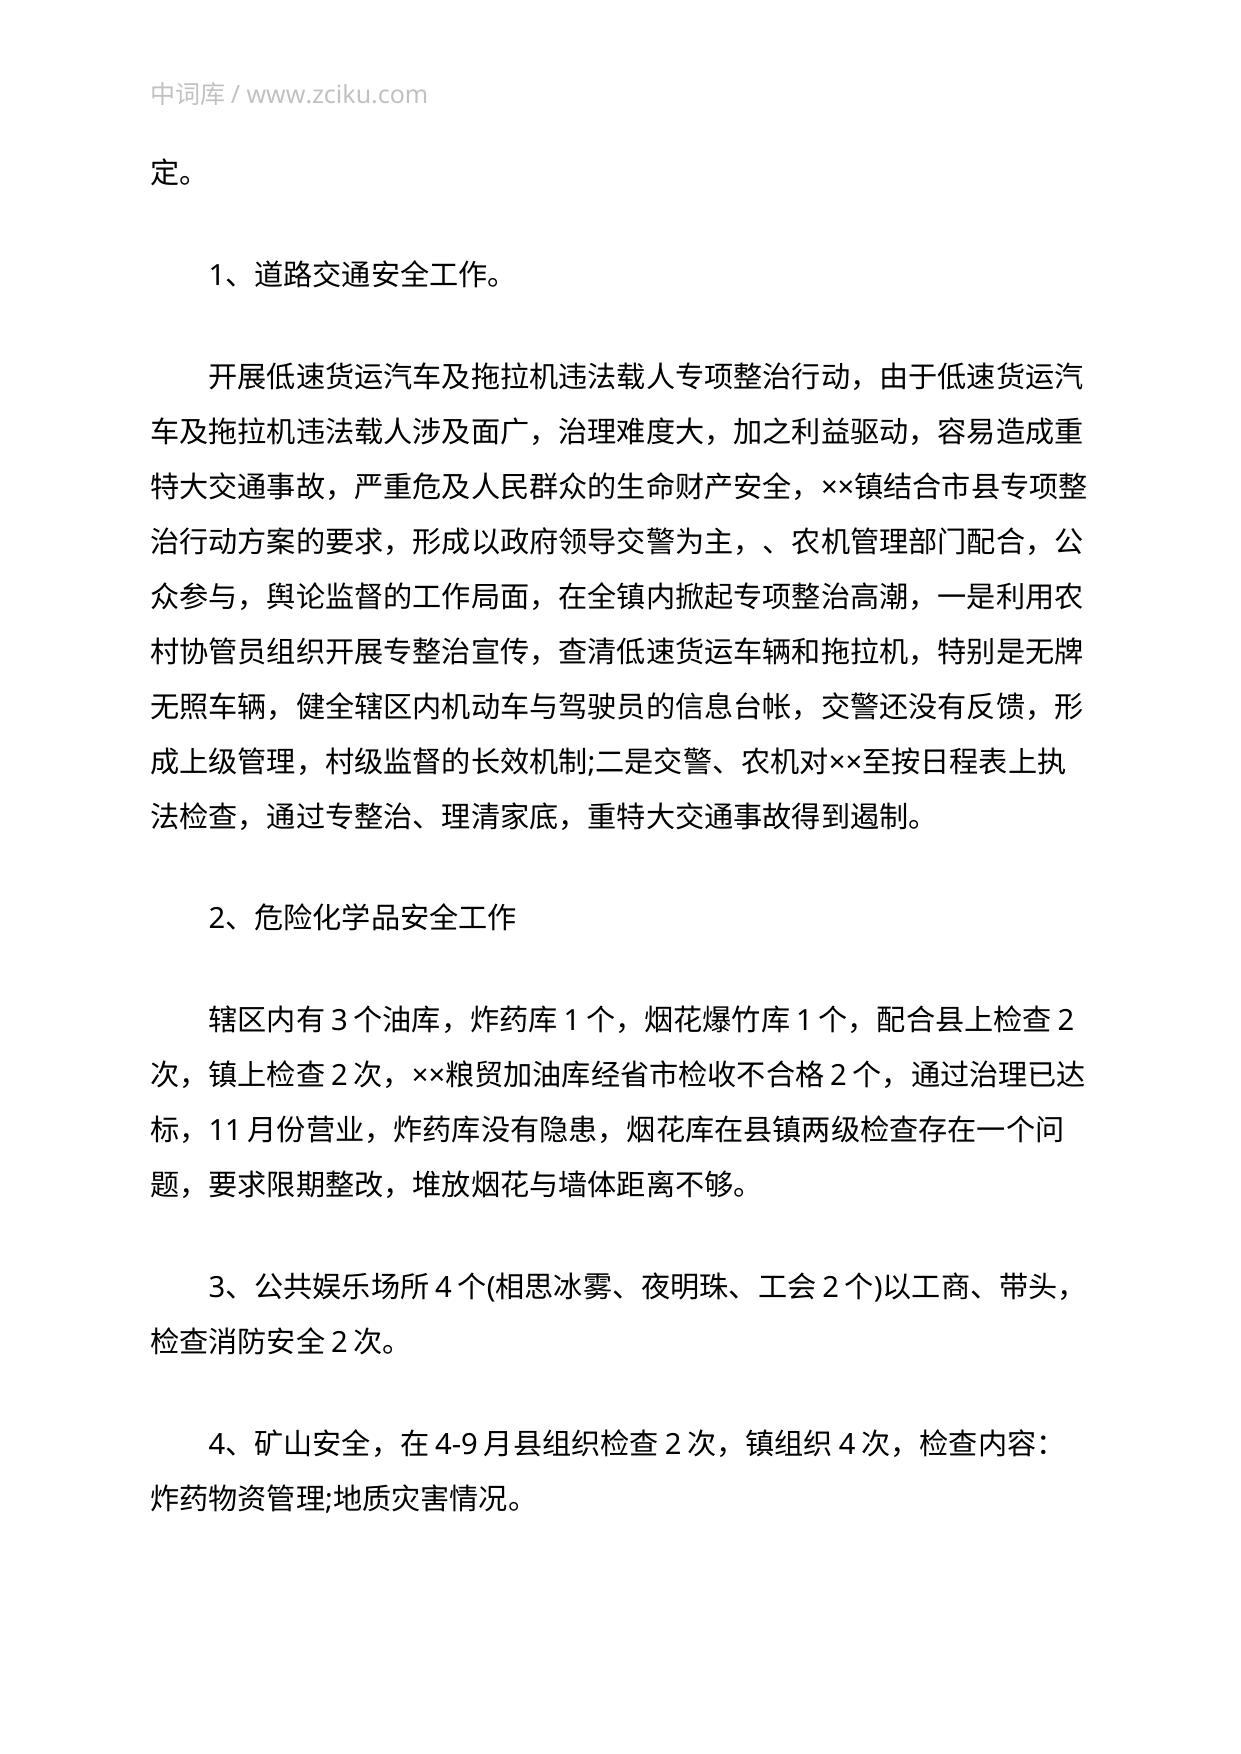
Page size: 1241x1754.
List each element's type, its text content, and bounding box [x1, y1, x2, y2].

text 2、危险化学品安全工作 [150, 895, 1090, 937]
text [150, 150, 1090, 192]
text 开展低速货运汽车及拖拉机违法载人专项整治行动，由于低速货运汽车及拖拉机违法载人涉及面广，治理难度大，加之利益驱动，容易造成重特大交通事故，严重危及人民群众的生命财产安全，××镇结合市县专项整治行动方案的要求，形成以政府领导交警为主，、农机管理部门配合，公众参与，舆论监督的工作局面，在全镇内掀起专项整治高潮，一是利用农村协管员组织开展专整治宣传，查清低速货运车辆和拖拉机，特别是无牌无照车辆，健全辖区内机动车与驾驶员的信息台帐，交警还没有反馈，形成上级管理，村级监督的长效机制;二是交警、农机对××至按日程表上执法检查，通过专整治、理清家底，重特大交通事故得到遏制。 [150, 354, 1090, 835]
text 1、道路交通安全工作。 [150, 252, 1090, 294]
text 辖区内有3个油库，炸药库1个，烟花爆竹库1个，配合县上检查2次，镇上检查2次，××粮贸加油库经省市检收不合格2个，通过治理已达标，11月份营业，炸药库没有隐患，烟花库在县镇两级检查存在一个问题，要求限期整改，堆放烟花与墙体距离不够。 [150, 997, 1090, 1204]
text 4、矿山安全，在4-9月县组织检查2次，镇组织4次，检查内容：炸药物资管理;地质灾害情况。 [150, 1421, 1090, 1518]
text 3、公共娱乐场所4个(相思冰雾、夜明珠、工会2个)以工商、带头，检查消防安全2次。 [150, 1264, 1090, 1361]
